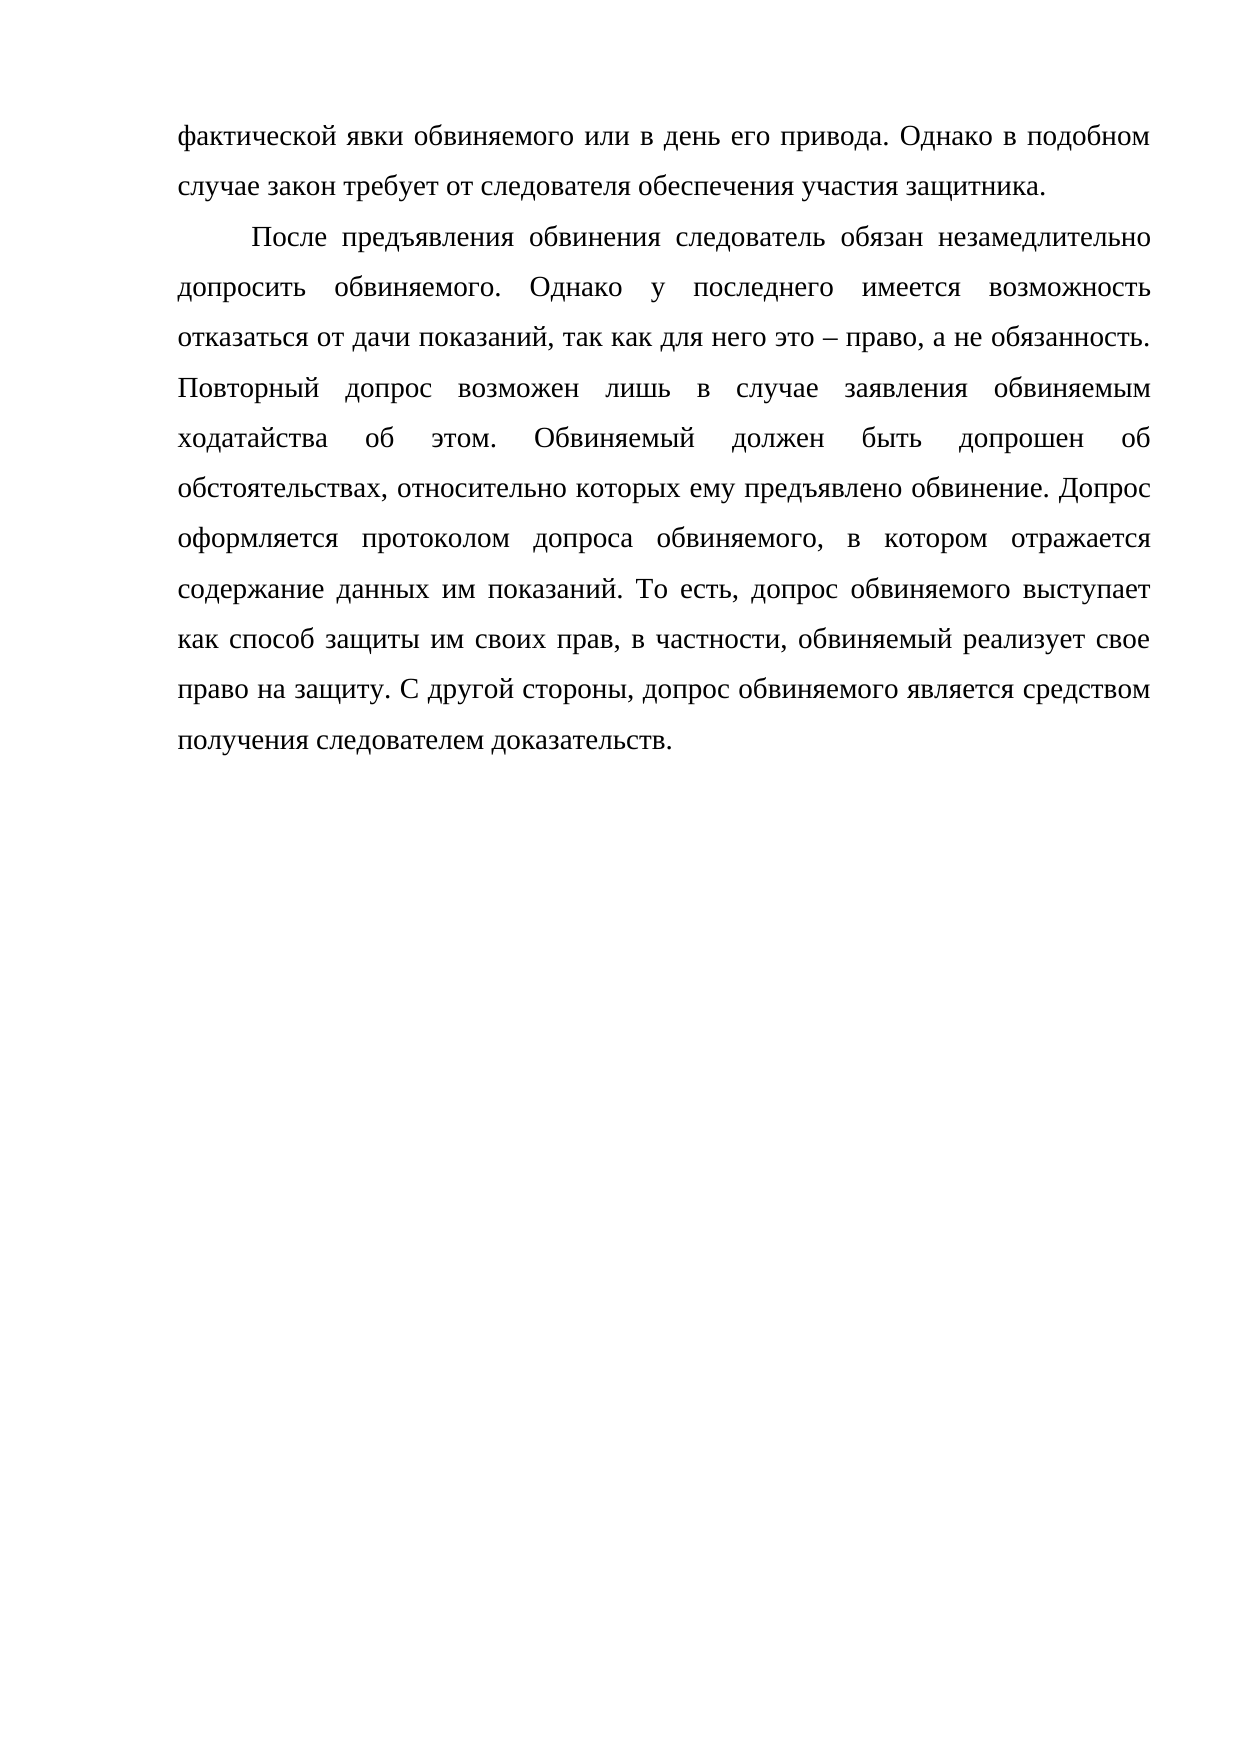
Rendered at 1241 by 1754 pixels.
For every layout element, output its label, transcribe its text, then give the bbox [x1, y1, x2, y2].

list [177, 118, 1152, 202]
text После предъявления обвинения следователь обязан незамедлительно допросить обвиняемого. Однако у последнего имеется возможность отказаться от дачи показаний, так как для него это – право, а не обязанность. Повторный допрос возможен лишь в случае заявления обвиняемым ходатайства об этом. Обвиняемый должен быть допрошен об обстоятельствах, относительно которых ему предъявлено обвинение. Допрос оформляется протоколом допроса обвиняемого, в котором отражается содержание данных им показаний. То есть, допрос обвиняемого выступает как способ защиты им своих прав, в частности, обвиняемый реализует свое право на защиту. С другой стороны, допрос обвиняемого является средством получения следователем доказательств. [177, 219, 1152, 755]
